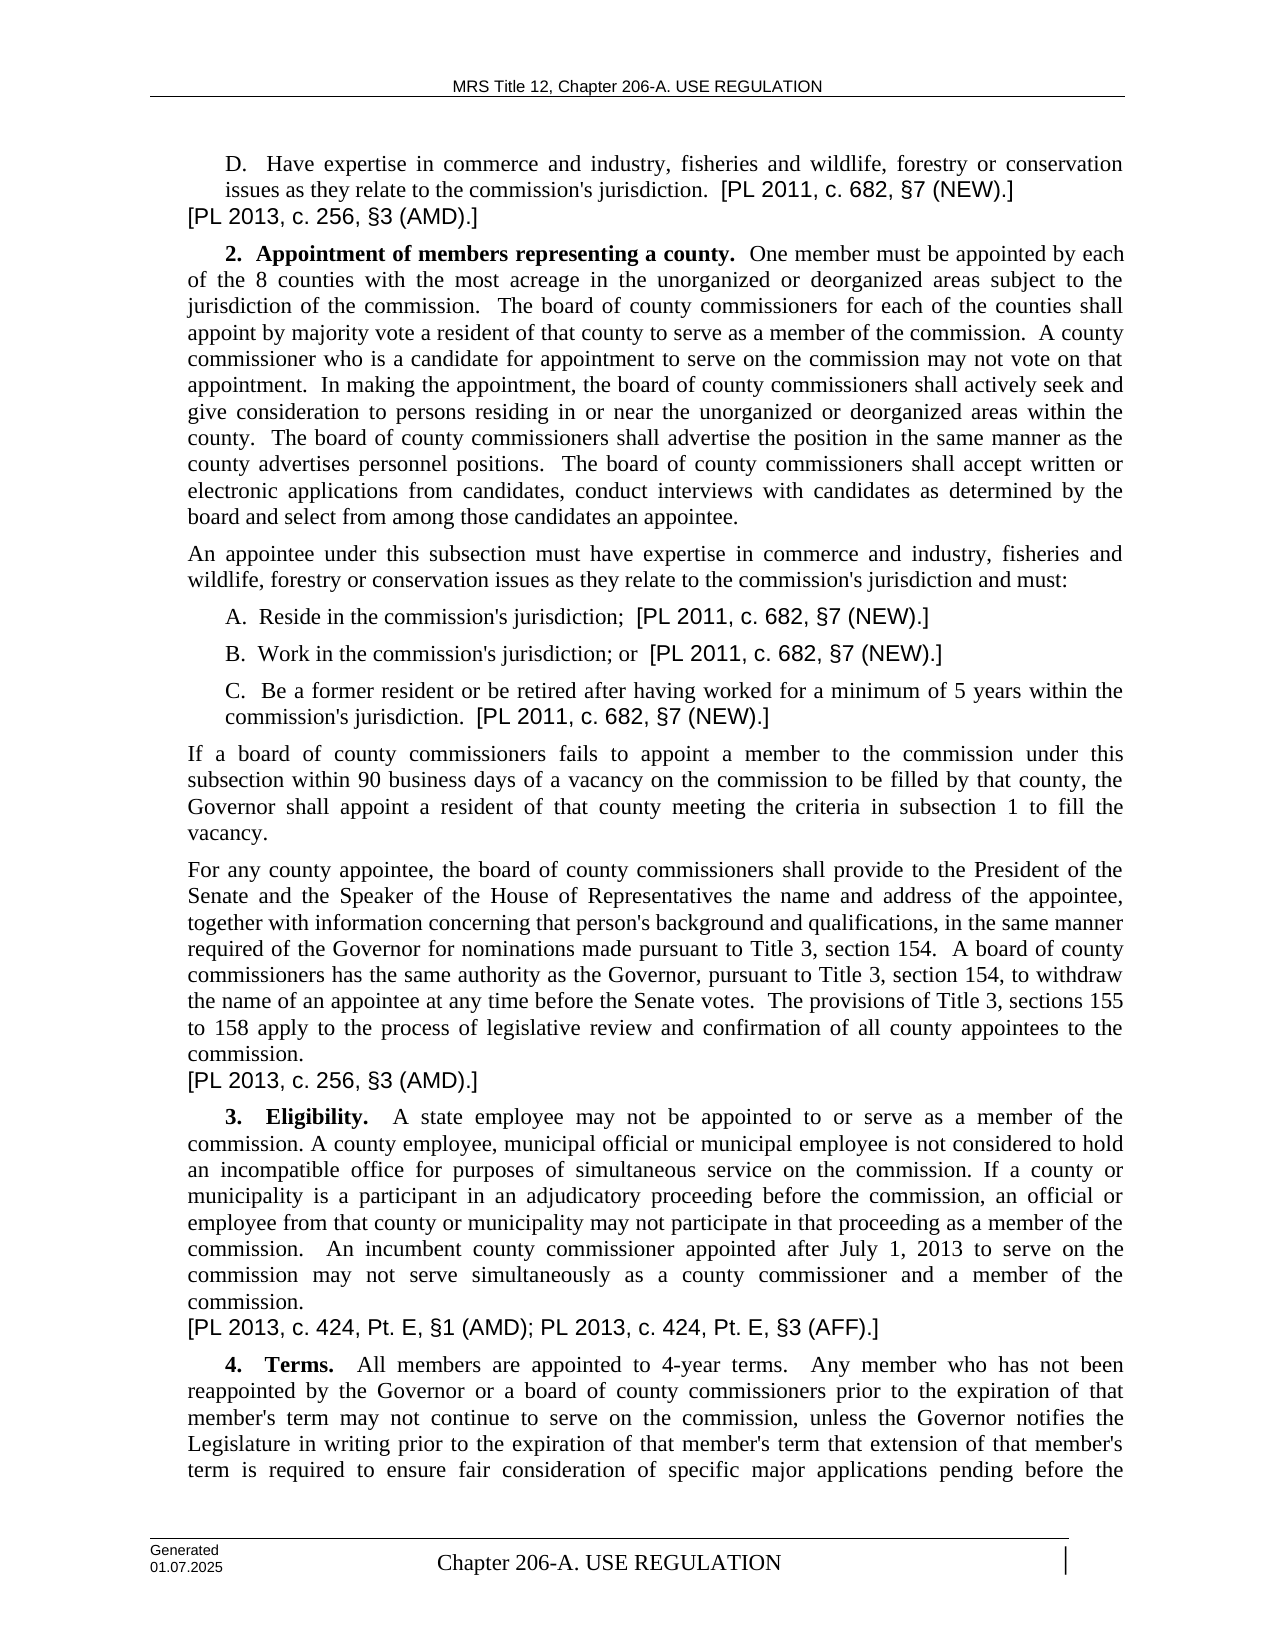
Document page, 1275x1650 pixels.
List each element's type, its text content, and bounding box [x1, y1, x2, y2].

text [PL 2013, c. 256, §3 (AMD).] [187, 1067, 1125, 1093]
text C. Be a former resident or be retired after having worked for a minimum of 5 years within the commission's jurisdiction. [PL 2011, c. 682, §7 (NEW).] [225, 677, 1125, 729]
text If a board of county commissioners fails to appoint a member to the commission under this subsection within 90 business days of a vacancy on the commission to be filled by that county, the Governor shall appoint a resident of that county meeting the criteria in subsection 1 to fill the vacancy. [187, 740, 1125, 845]
text A. Reside in the commission's jurisdiction; [PL 2011, c. 682, §7 (NEW).] [225, 603, 1125, 629]
text [PL 2013, c. 256, §3 (AMD).] [187, 203, 1125, 229]
text 3. Eligibility. A state employee may not be appointed to or serve as a member of the commission. A county employee, municipal official or municipal employee is not considered to hold an incompatible office for purposes of simultaneous service on the commission. If a county or municipality is a participant in an adjudicatory proceeding before the commission, an official or employee from that county or municipality may not participate in that proceeding as a member of the commission. An incumbent county commissioner appointed after July 1, 2013 to serve on the commission may not serve simultaneously as a county commissioner and a member of the commission. [187, 1103, 1125, 1314]
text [187, 1351, 1125, 1483]
text 2. Appointment of members representing a county. One member must be appointed by each of the 8 counties with the most acreage in the unorganized or deorganized areas subject to the jurisdiction of the commission. The board of county commissioners for each of the counties shall appoint by majority vote a resident of that county to serve as a member of the commission. A county commissioner who is a candidate for appointment to serve on the commission may not vote on that appointment. In making the appointment, the board of county commissioners shall actively seek and give consideration to persons residing in or near the unorganized or deorganized areas within the county. The board of county commissioners shall advertise the position in the same manner as the county advertises personnel positions. The board of county commissioners shall accept written or electronic applications from candidates, conduct interviews with candidates as determined by the board and select from among those candidates an appointee. [187, 239, 1125, 529]
text B. Work in the commission's jurisdiction; or [PL 2011, c. 682, §7 (NEW).] [225, 640, 1125, 666]
text [PL 2013, c. 424, Pt. E, §1 (AMD); PL 2013, c. 424, Pt. E, §3 (AFF).] [187, 1314, 1125, 1341]
text D. Have expertise in commerce and industry, fisheries and wildlife, forestry or conservation issues as they relate to the commission's jurisdiction. [PL 2011, c. 682, §7 (NEW).] [225, 150, 1125, 203]
text For any county appointee, the board of county commissioners shall provide to the President of the Senate and the Speaker of the House of Representatives the name and address of the appointee, together with information concerning that person's background and qualifications, in the same manner required of the Governor for nominations made pursuant to Title 3, section 154. A board of county commissioners has the same authority as the Governor, pursuant to Title 3, section 154, to withdraw the name of an appointee at any time before the Senate votes. The provisions of Title 3, sections 155 to 158 apply to the process of legislative review and confirmation of all county appointees to the commission. [187, 856, 1125, 1067]
text An appointee under this subsection must have expertise in commerce and industry, fisheries and wildlife, forestry or conservation issues as they relate to the commission's jurisdiction and must: [187, 540, 1125, 593]
